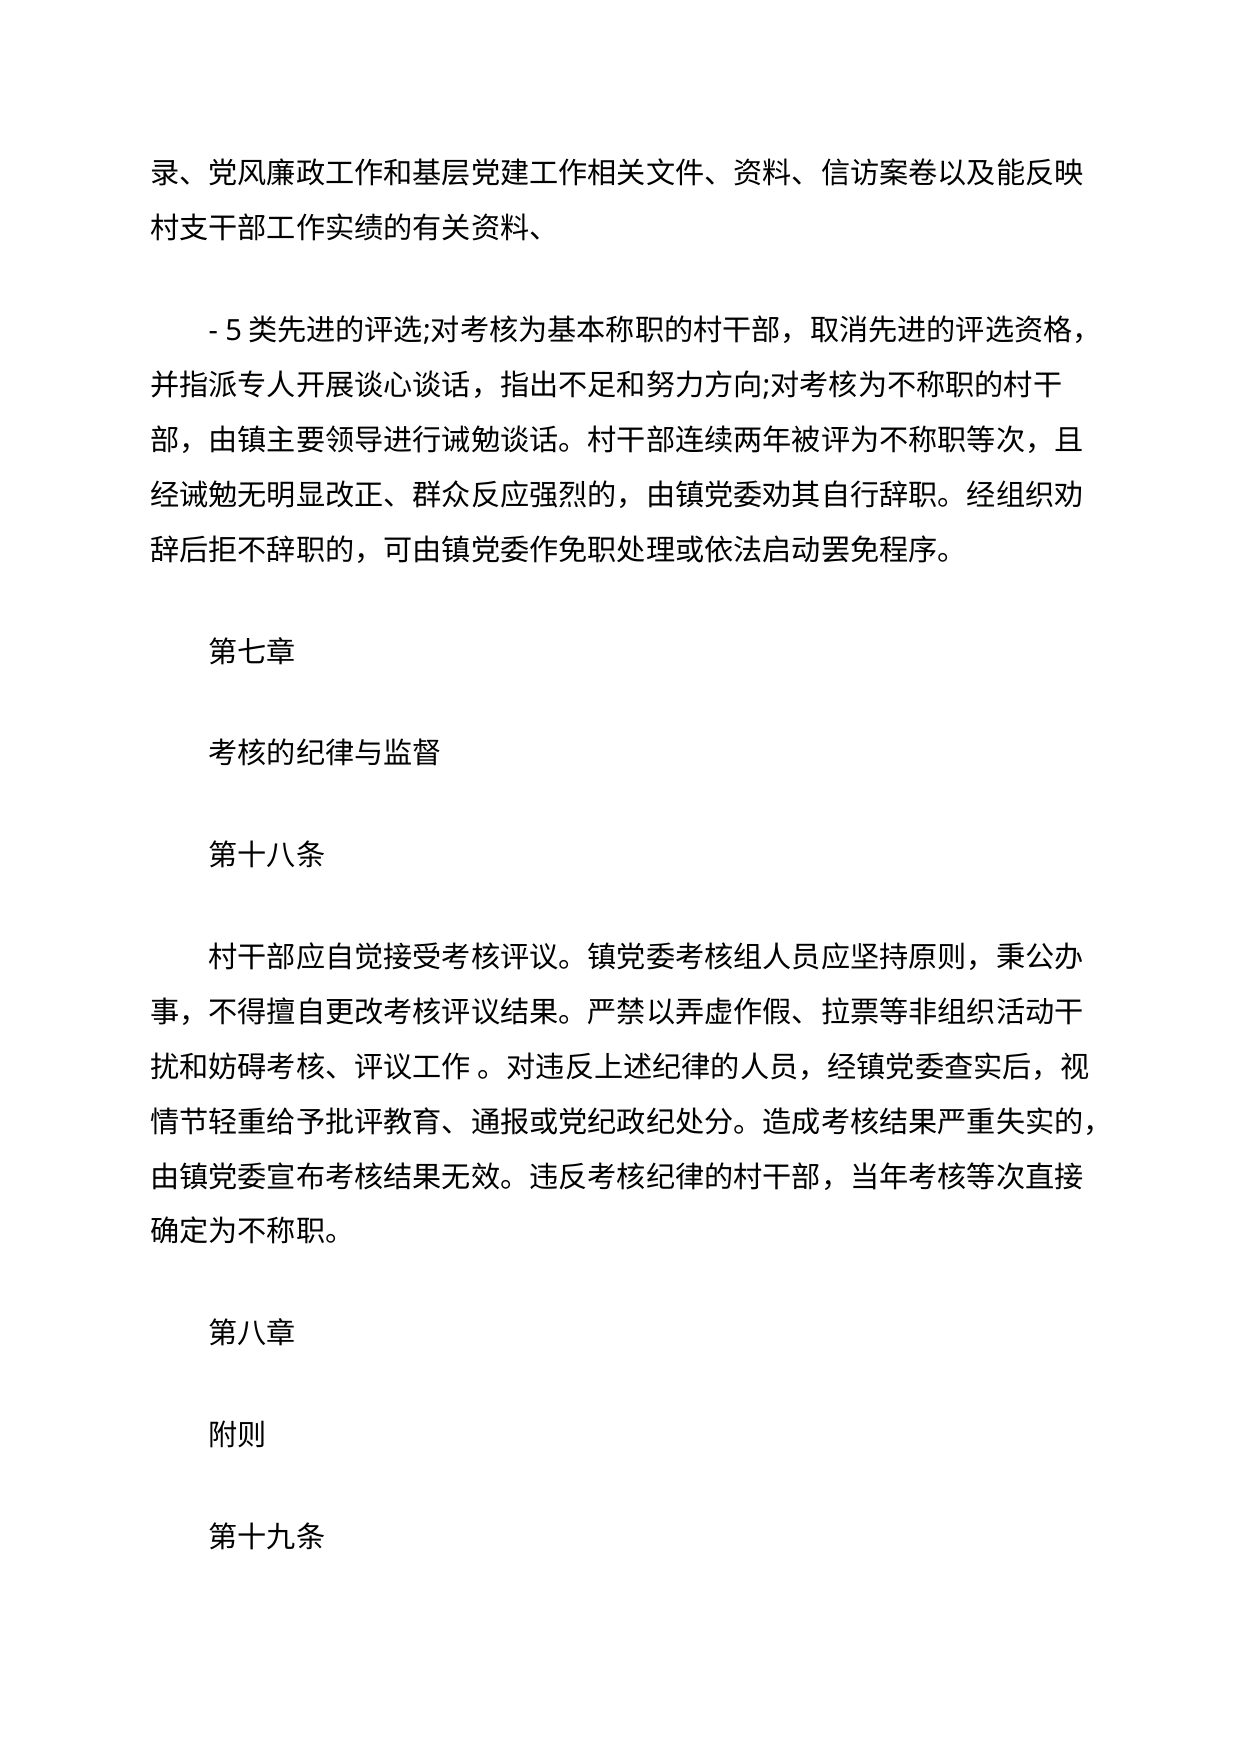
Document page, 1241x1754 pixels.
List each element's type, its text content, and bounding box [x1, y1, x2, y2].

text - 5类先进的评选;对考核为基本称职的村干部，取消先进的评选资格，并指派专人开展谈心谈话，指出不足和努力方向;对考核为不称职的村干部，由镇主要领导进行诫勉谈话。村干部连续两年被评为不称职等次，且经诫勉无明显改正、群众反应强烈的，由镇党委劝其自行辞职。经组织劝辞后拒不辞职的，可由镇党委作免职处理或依法启动罢免程序。 [150, 307, 1090, 569]
text 第十九条 [150, 1513, 1090, 1556]
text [150, 150, 1090, 247]
text 第八章 [150, 1310, 1090, 1352]
text 第十八条 [150, 832, 1090, 874]
text 考核的纪律与监督 [150, 730, 1090, 772]
text 第七章 [150, 628, 1090, 671]
text 村干部应自觉接受考核评议。镇党委考核组人员应坚持原则，秉公办事，不得擅自更改考核评议结果。严禁以弄虚作假、拉票等非组织活动干扰和妨碍考核、评议工作 。对违反上述纪律的人员，经镇党委查实后，视情节轻重给予批评教育、通报或党纪政纪处分。造成考核结果严重失实的，由镇党委宣布考核结果无效。违反考核纪律的村干部，当年考核等次直接确定为不称职。 [150, 933, 1090, 1250]
text 附则 [150, 1412, 1090, 1454]
